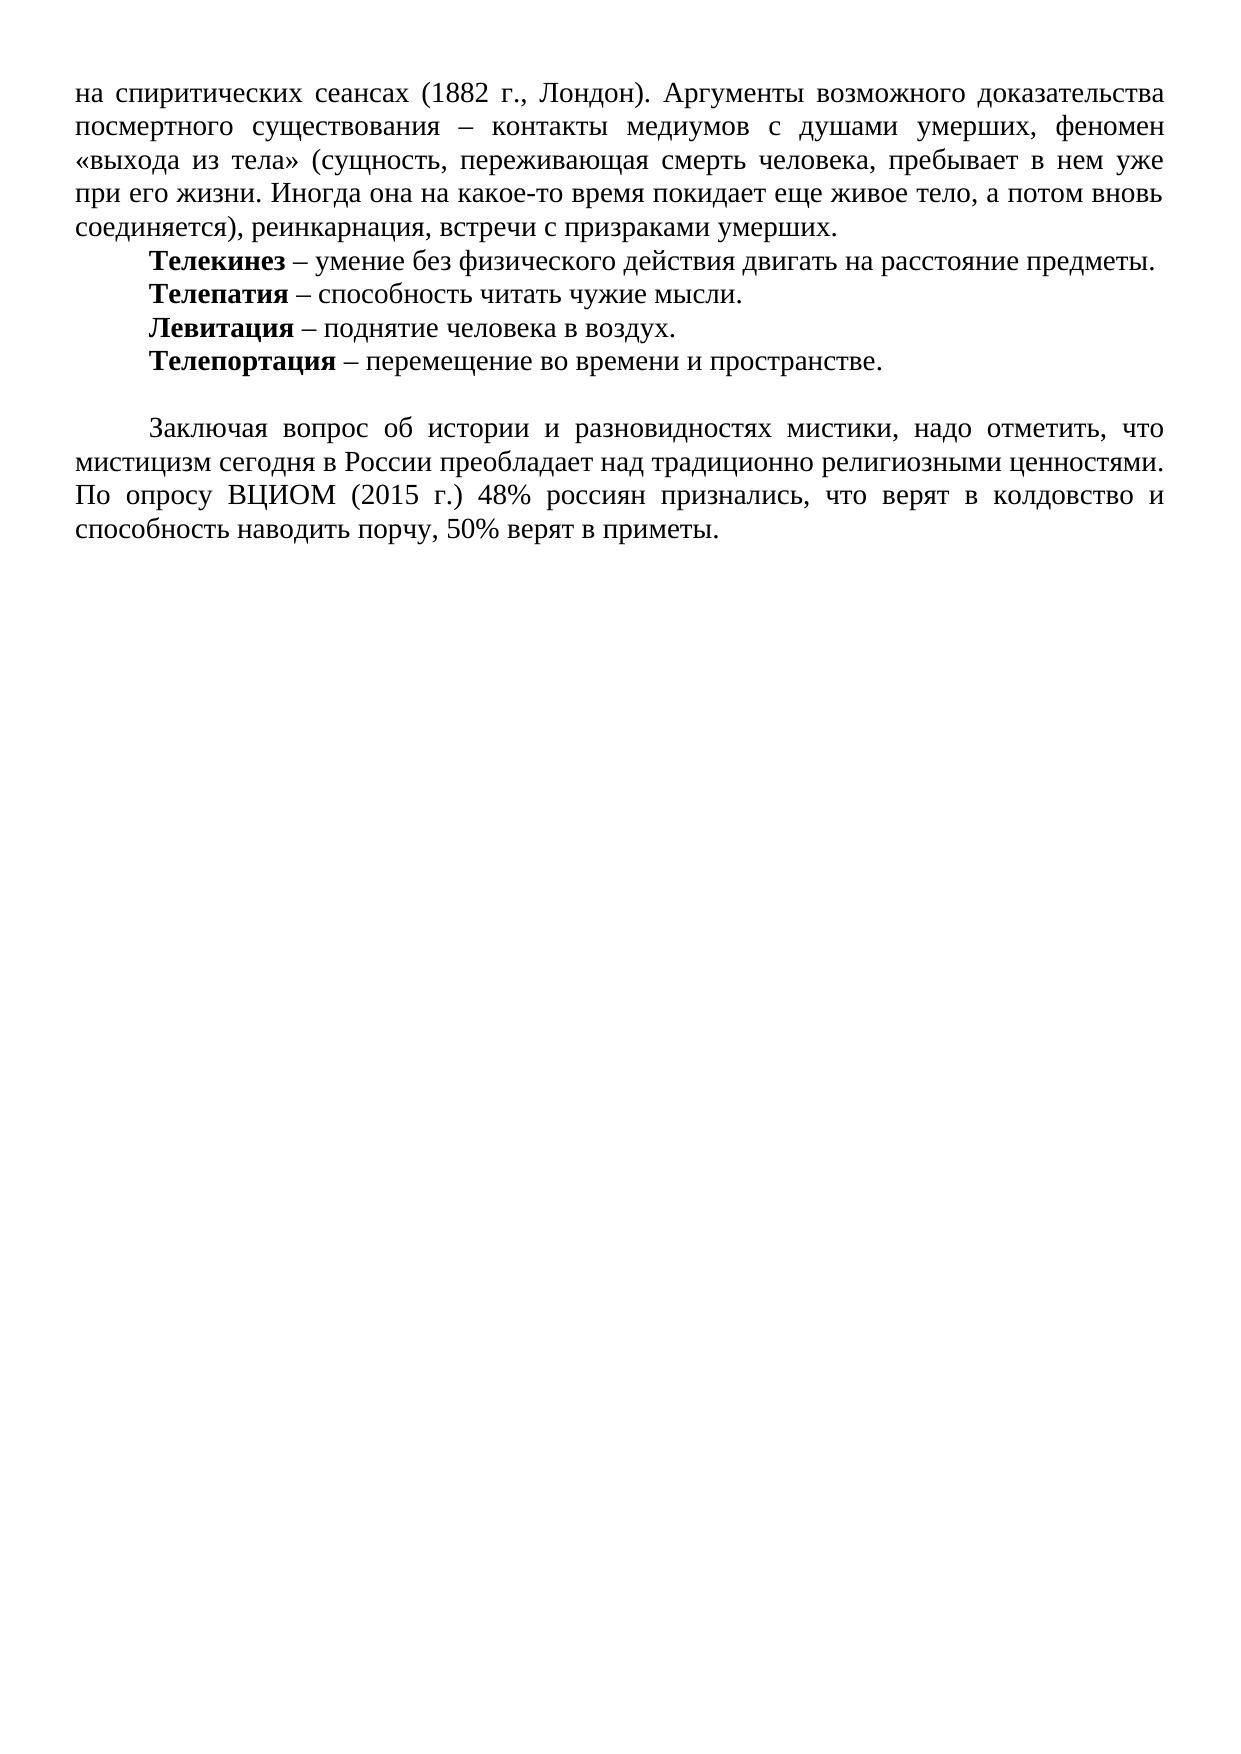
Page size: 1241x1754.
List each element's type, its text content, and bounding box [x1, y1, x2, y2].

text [75, 75, 1165, 243]
text Заключая вопрос об истории и разновидностях мистики, надо отметить, что мистицизм сегодня в России преобладает над традиционно религиозными ценностями. По опросу ВЦИОМ (2015 г.) 48% россиян признались, что верят в колдовство и способность наводить порчу, 50% верят в приметы. [75, 410, 1165, 544]
text Телекинез – умение без физического действия двигать на расстояние предметы. [75, 243, 1165, 276]
text Телепатия – способность читать чужие мысли. [75, 276, 1165, 310]
text Левитация – поднятие человека в воздух. [75, 310, 1165, 343]
text Телепортация – перемещение во времени и пространстве. [75, 343, 1165, 377]
